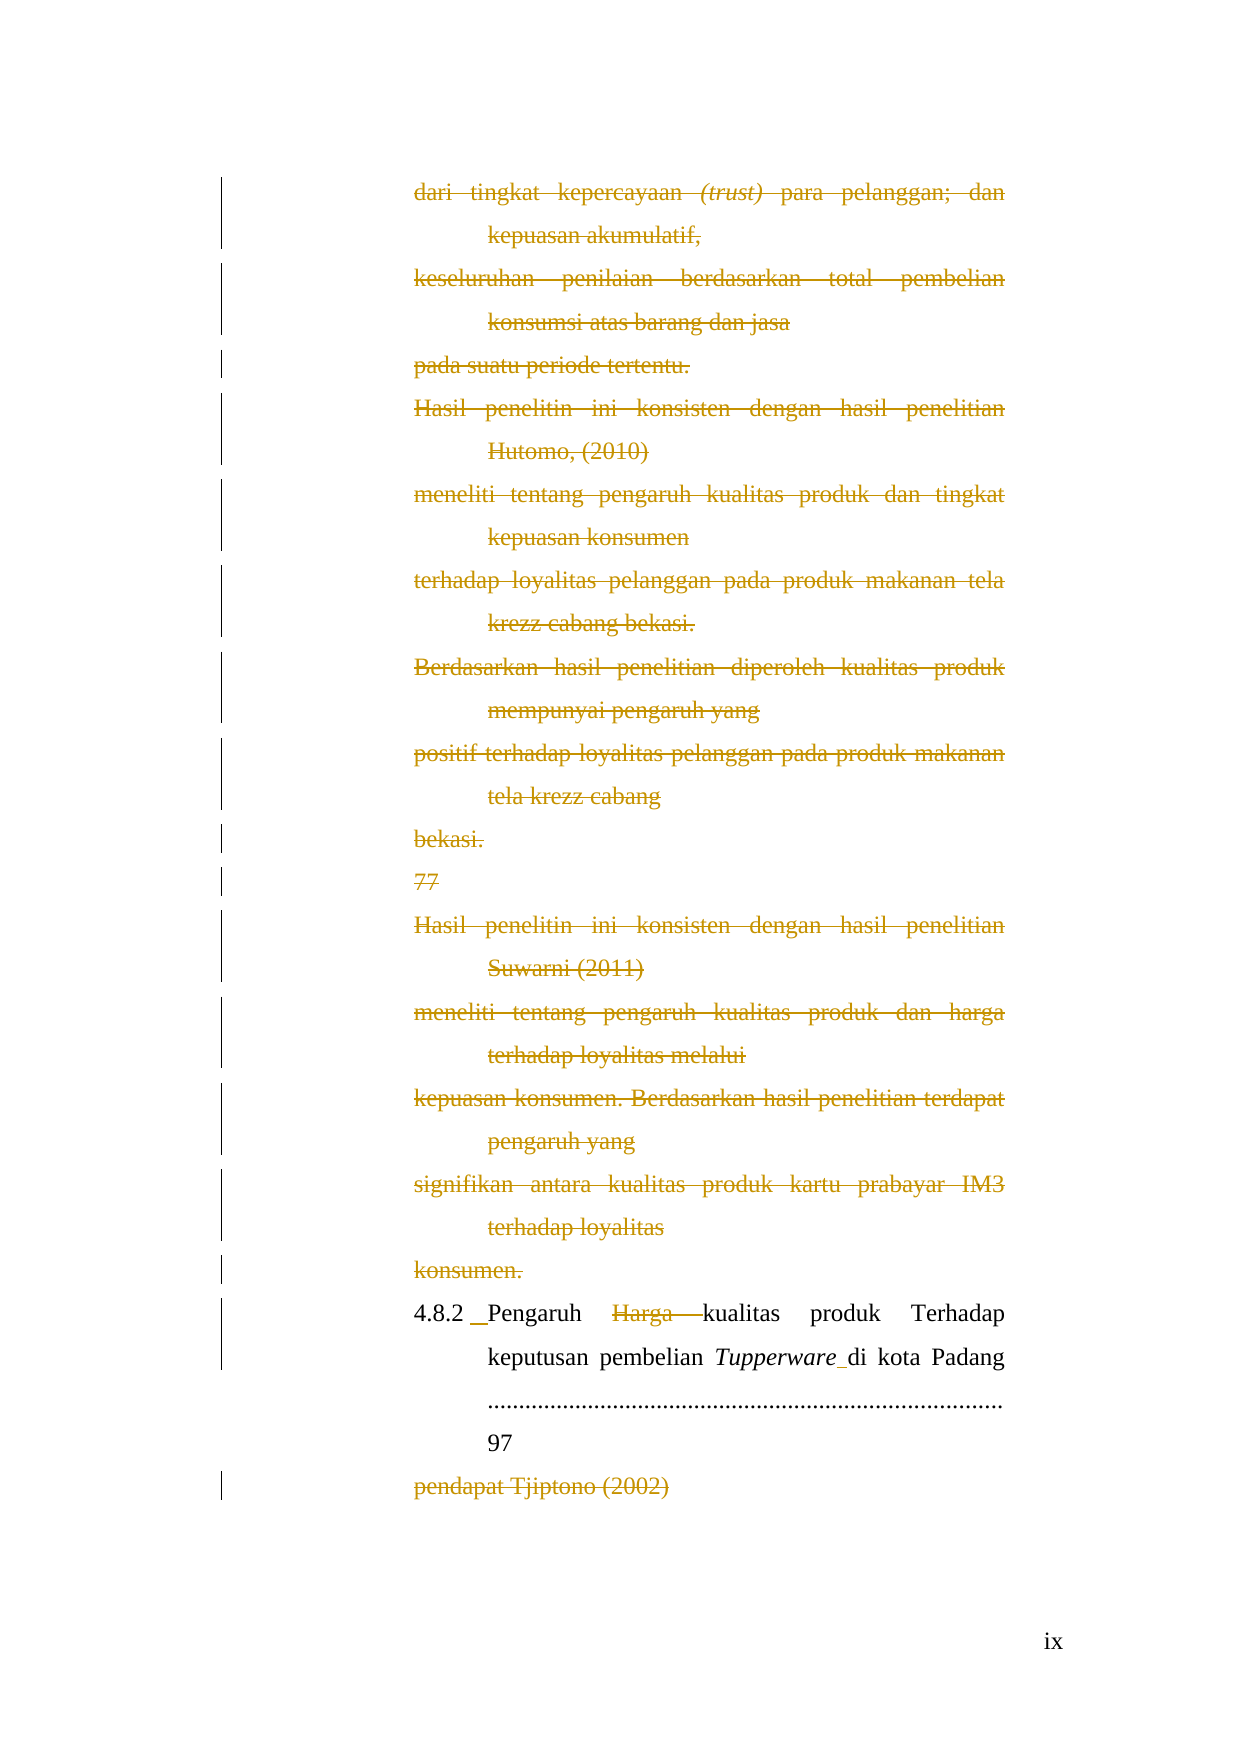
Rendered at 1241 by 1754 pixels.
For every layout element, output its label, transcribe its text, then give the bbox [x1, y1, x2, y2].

text 4.8.2 Pengaruh kualitas produk Terhadap keputusan pembelian Tupperwaredi kota Padang 97 [413, 1298, 1005, 1457]
